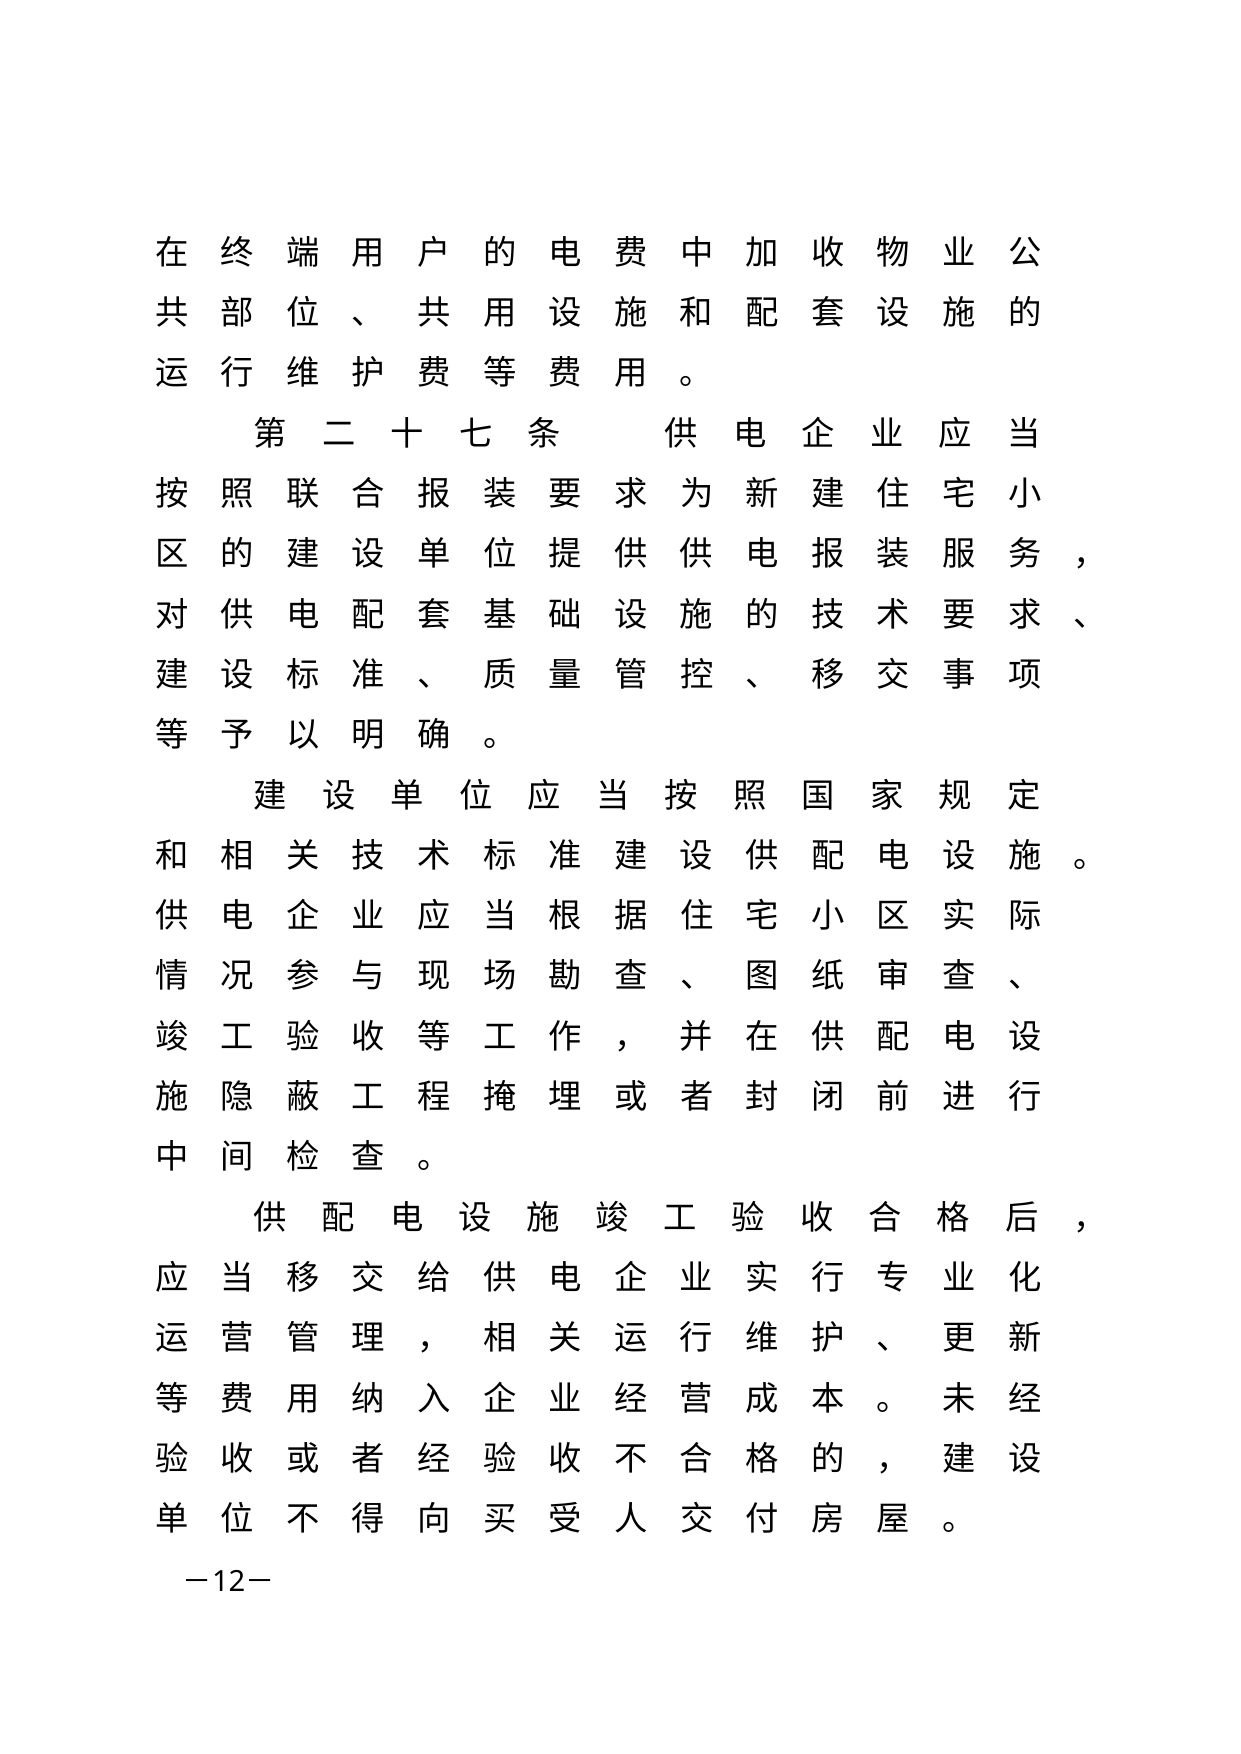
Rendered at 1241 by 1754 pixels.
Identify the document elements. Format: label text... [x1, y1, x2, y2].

text 第二十六条 商品交易市场、商业综合体、商业办公用房、产业园区等非电网供电主体对具备电表计量条件的终端用户，应当按照规定的电价政策执行，不得在终端用户的电费中加收物业公共部位、共用设施和配套设施的运行维护费等费用。 [155, 219, 1073, 400]
text 建设单位应当按照国家规定和相关技术标准建设供配电设施。供电企业应当根据住宅小区实际情况参与现场勘查、图纸审查、竣工验收等工作，并在供配电设施隐蔽工程掩埋或者封闭前进行中间检查。 [155, 762, 1073, 1184]
text 第二十七条 供电企业应当按照联合报装要求为新建住宅小区的建设单位提供供电报装服务，对供电配套基础设施的技术要求、建设标准、质量管控、移交事项等予以明确。 [155, 400, 1073, 762]
text 供配电设施竣工验收合格后，应当移交给供电企业实行专业化运营管理，相关运行维护、更新等费用纳入企业经营成本。未经验收或者经验收不合格的，建设单位不得向买受人交付房屋。 [155, 1184, 1073, 1546]
